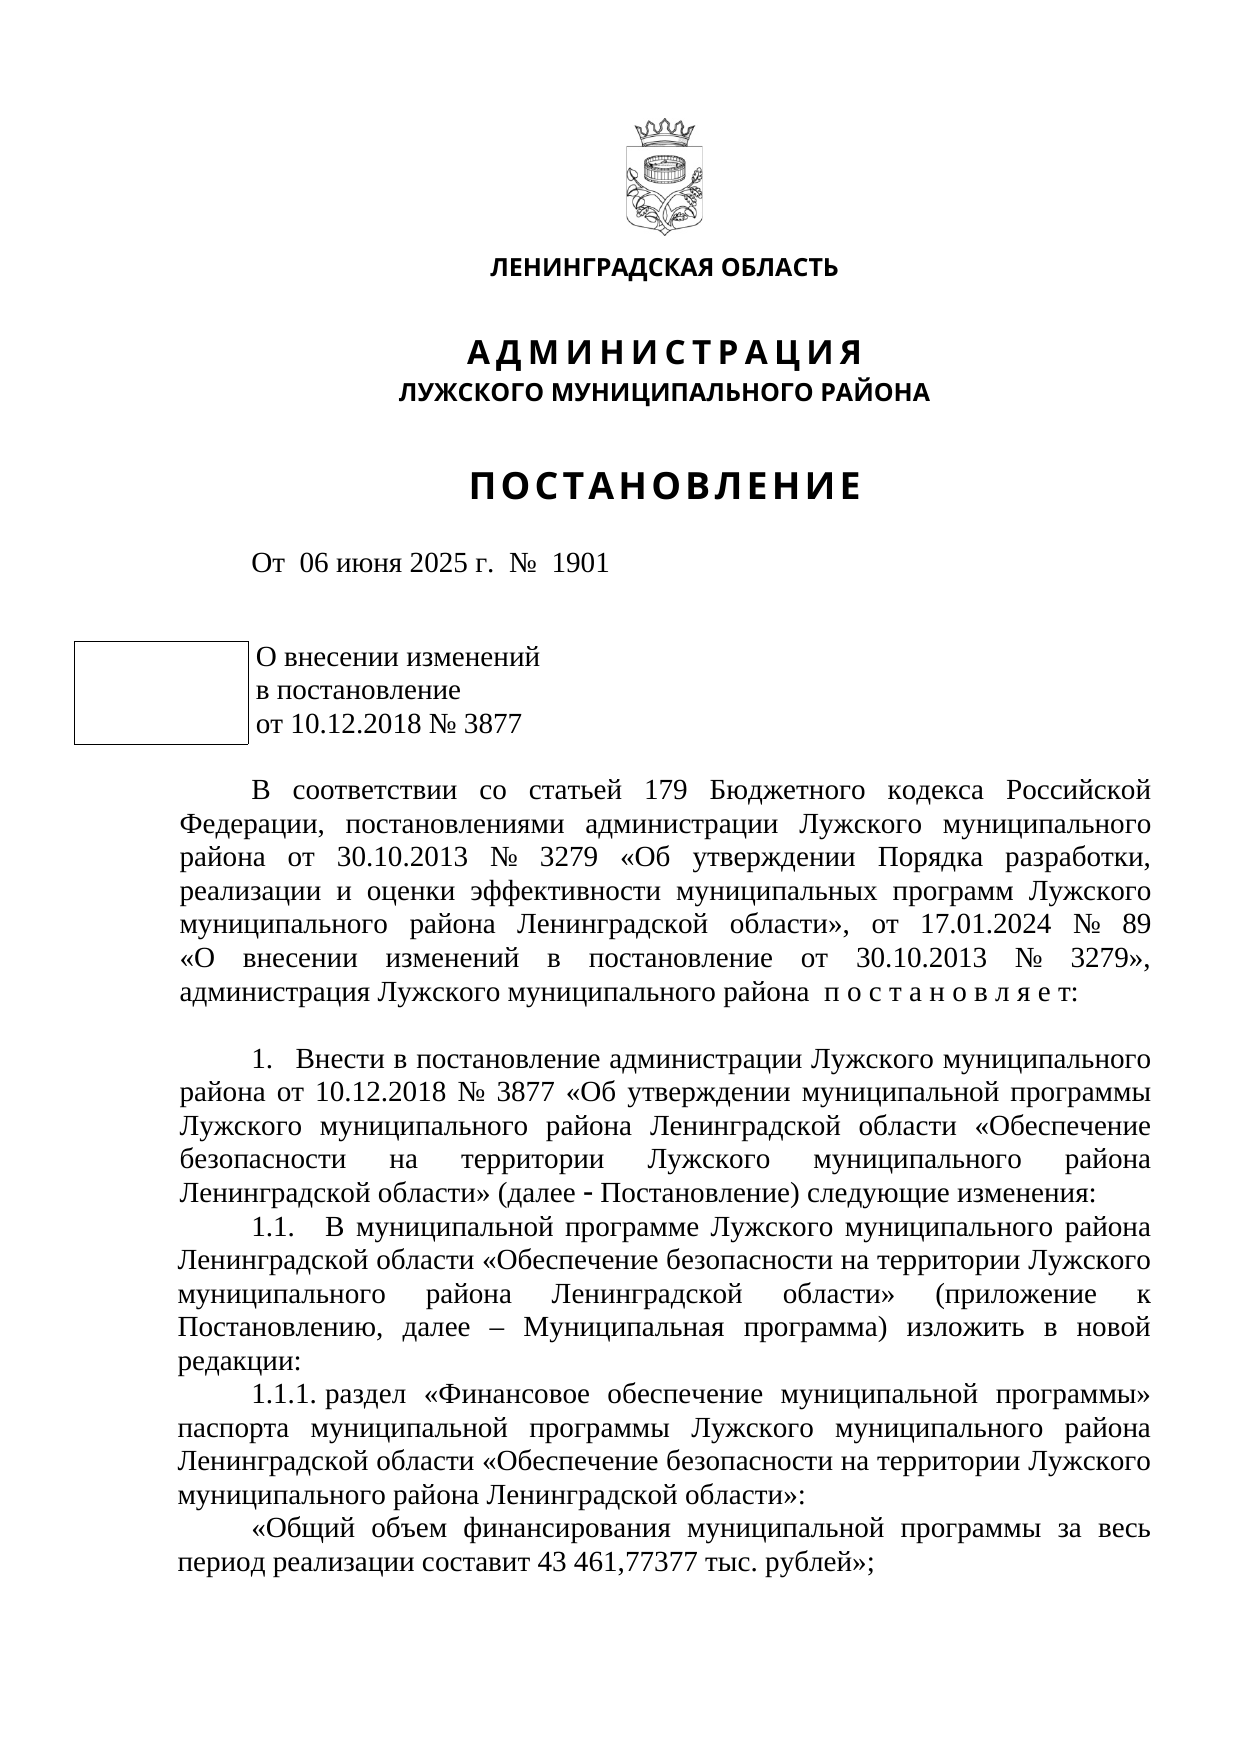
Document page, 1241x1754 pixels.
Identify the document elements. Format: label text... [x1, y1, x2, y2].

text Администрация [177, 329, 1152, 374]
text В соответствии со статьей 179 Бюджетного кодекса Российской Федерации, постановлениями администрации Лужского муниципального района от 30.10.2013 № 3279 «Об утверждении Порядка разработки, реализации и оценки эффективности муниципальных программ Лужского муниципального района Ленинградской области», от 17.01.2024 № 89 «О внесении изменений в постановление от 30.10.2013 № 3279», администрация Лужского муниципального района п о с т а н о в л я е т: [179, 772, 1152, 1007]
list В муниципальной программе Лужского муниципального района Ленинградской области «Обеспечение безопасности на территории Лужского муниципального района Ленинградской области» (приложение к Постановлению, далее – Муниципальная программа) изложить в новой редакции: [177, 1209, 1152, 1376]
list раздел «Финансовое обеспечение муниципальной программы» паспорта муниципальной программы Лужского муниципального района Ленинградской области «Обеспечение безопасности на территории Лужского муниципального района Ленинградской области»: [177, 1376, 1152, 1511]
text Постановление [177, 460, 1152, 511]
text Ленинградская область [177, 250, 1152, 284]
picture [626, 118, 703, 236]
list Внести в постановление администрации Лужского муниципального района от 10.12.2018 № 3877 «Об утверждении муниципальной программы Лужского муниципального района Ленинградской области «Обеспечение безопасности на территории Лужского муниципального района Ленинградской области» (далее Постановление) следующие изменения: [179, 1041, 1152, 1209]
text «Общий объем финансирования муниципальной программы за весь период реализации составит 43 461,77377 тыс. рублей»; [177, 1511, 1152, 1578]
text От 06 июня 2025 г. № 1901 [251, 545, 1152, 578]
text Лужского муниципального района [177, 374, 1152, 409]
